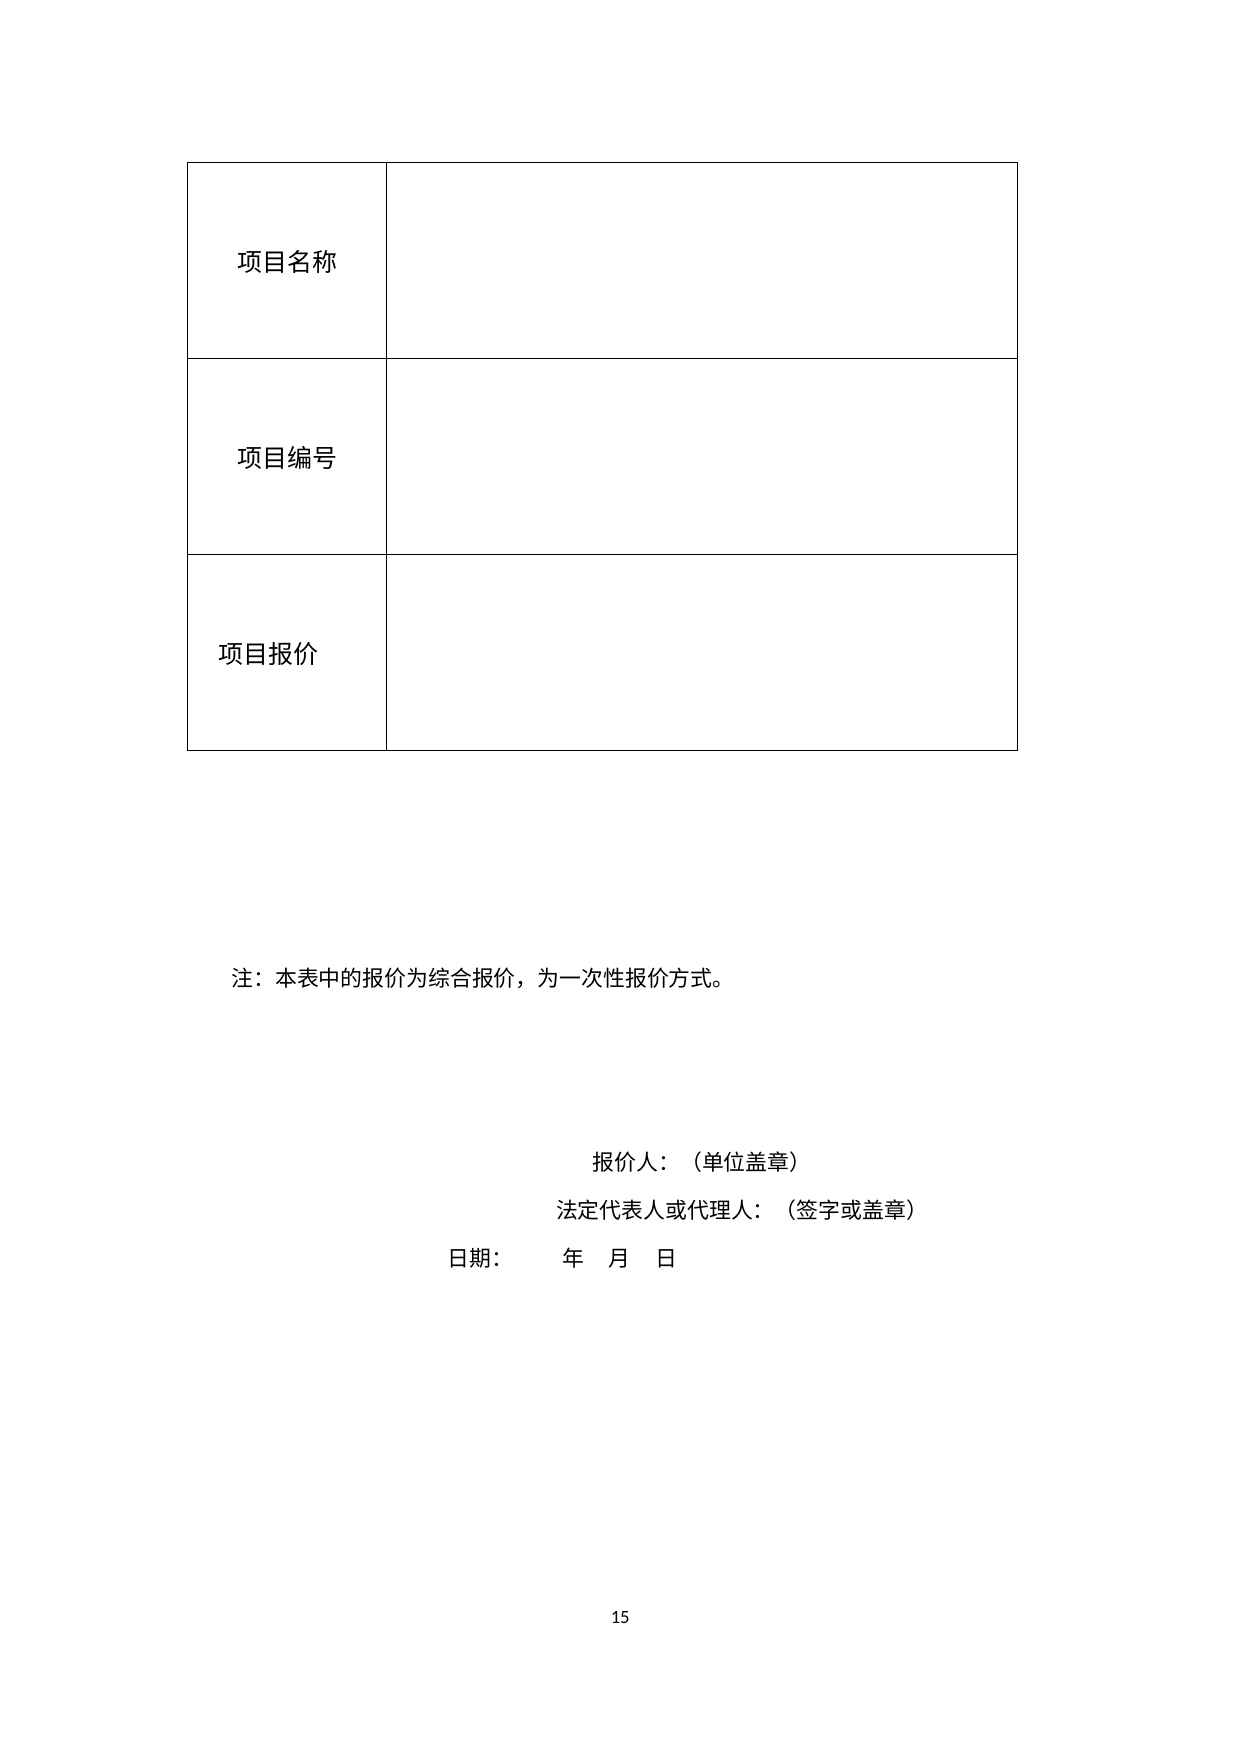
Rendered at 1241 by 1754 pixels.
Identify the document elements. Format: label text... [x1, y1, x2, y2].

text 报价人：（单位盖章） [187, 1144, 1053, 1177]
table_cell 项目编号 [188, 359, 386, 554]
table_header 项目名称 [188, 163, 386, 358]
table_cell [387, 555, 1017, 750]
text 法定代表人或代理人：（签字或盖章） [187, 1192, 1053, 1225]
table_cell [387, 359, 1017, 554]
table_cell 项目报价 [188, 555, 386, 750]
text 注：本表中的报价为综合报价，为一次性报价方式。 [187, 961, 1053, 992]
text 日期： 年 月 日 [187, 1241, 1053, 1273]
table_header [387, 163, 1017, 358]
